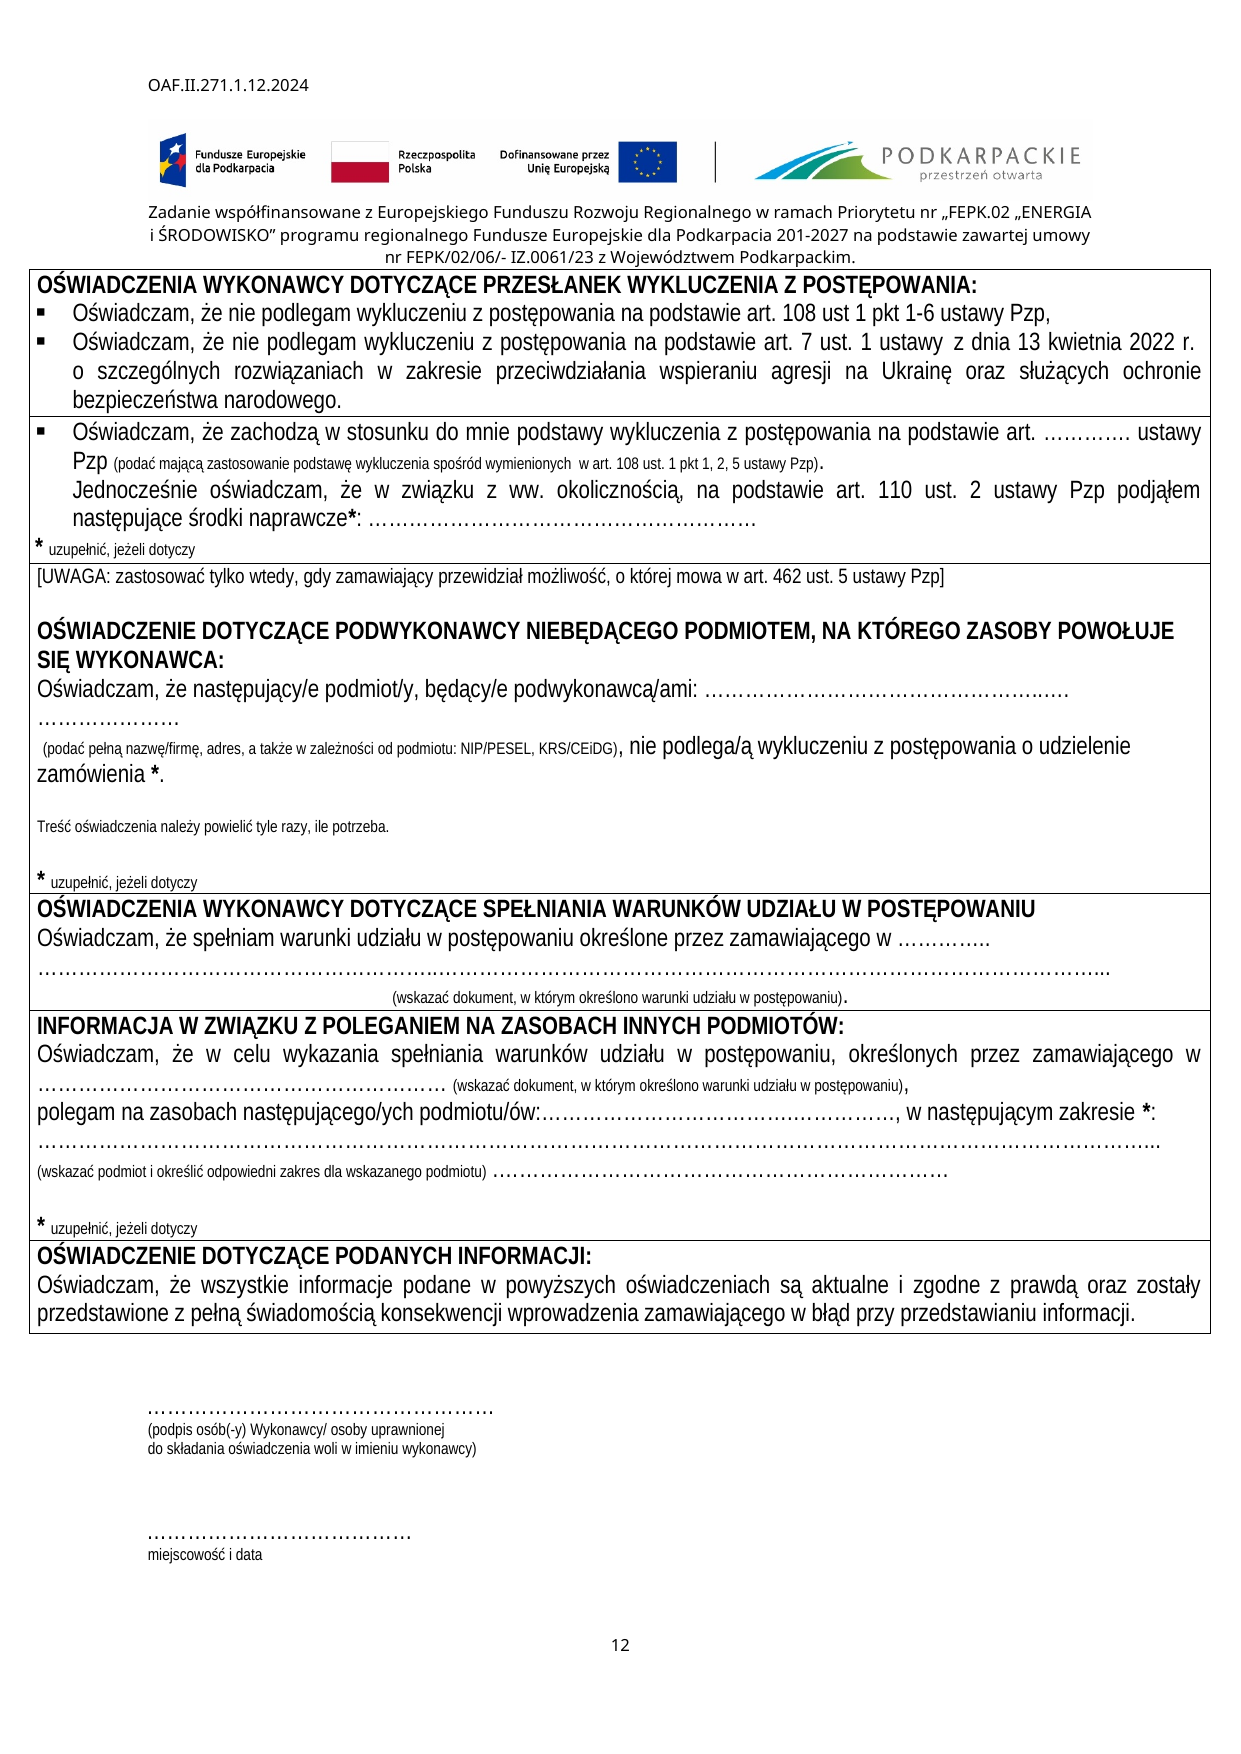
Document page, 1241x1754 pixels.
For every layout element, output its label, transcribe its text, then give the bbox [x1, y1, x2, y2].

table_cell Oświadczam, że zachodzą w stosunku do mnie podstawy wykluczenia z postępowania na podstawie art. …………. ustawy Pzp (podać mającą zastosowanie podstawę wykluczenia spośród wymienionych w art. 108 ust. 1 pkt 1, 2, 5 ustawy Pzp). Jednocześnie oświadczam, że w związku z ww. okolicznością, na podstawie art. 110 ust. 2 ustawy Pzp podjąłem następujące środki naprawcze*: ………………………………………………… * uzupełnić, jeżeli dotyczy [30, 417, 1210, 563]
table_cell INFORMACJA W ZWIĄZKU Z POLEGANIEM NA ZASOBACH INNYCH PODMIOTÓW: Oświadczam, że w celu wykazania spełniania warunków udziału w postępowaniu, określonych przez zamawiającego w …………………………………………………… (wskazać dokument, w którym określono warunki udziału w postępowaniu), polegam na zasobach następującego/ych podmiotu/ów:……………………………….……………, w następującym zakresie *: ………………………………………………………………………………………………………………………………………………... (wskazać podmiot i określić odpowiedni zakres dla wskazanego podmiotu) .………………………………………………………… * uzupełnić, jeżeli dotyczy [30, 1011, 1210, 1240]
text (podpis osób(-y) Wykonawcy/ osoby uprawnionej [148, 1420, 1077, 1439]
table_cell OŚWIADCZENIA WYKONAWCY DOTYCZĄCE SPEŁNIANIA WARUNKÓW UDZIAŁU W POSTĘPOWANIU Oświadczam, że spełniam warunki udziału w postępowaniu określone przez zamawiającego w …………..…………………………………………………..……………………………………………………………………………………... (wskazać dokument, w którym określono warunki udziału w postępowaniu). [30, 894, 1210, 1010]
picture [147, 119, 1093, 201]
text do składania oświadczenia woli w imieniu wykonawcy) [148, 1439, 1077, 1458]
table_cell [UWAGA: zastosować tylko wtedy, gdy zamawiający przewidział możliwość, o której mowa w art. 462 ust. 5 ustawy Pzp] OŚWIADCZENIE DOTYCZĄCE PODWYKONAWCY NIEBĘDĄCEGO PODMIOTEM, NA KTÓREGO ZASOBY POWOŁUJE SIĘ WYKONAWCA: Oświadczam, że następujący/e podmiot/y, będący/e podwykonawcą/ami: …………………………………………..….………………… (podać pełną nazwę/firmę, adres, a także w zależności od podmiotu: NIP/PESEL, KRS/CEiDG), nie podlega/ą wykluczeniu z postępowania o udzielenie zamówienia *. Treść oświadczenia należy powielić tyle razy, ile potrzeba. * uzupełnić, jeżeli dotyczy [30, 564, 1210, 893]
text ………………………………… [146, 1516, 1092, 1544]
text miejscowość i data [148, 1544, 1092, 1563]
text …………………………………………… [146, 1391, 1092, 1420]
table_cell OŚWIADCZENIA WYKONAWCY DOTYCZĄCE PRZESŁANEK WYKLUCZENIA Z POSTĘPOWANIA: Oświadczam, że nie podlegam wykluczeniu z postępowania na podstawie art. 108 ust 1 pkt 1-6 ustawy Pzp, Oświadczam, że nie podlegam wykluczeniu z postępowania na podstawie art. 7 ust. 1 ustawy z dnia 13 kwietnia 2022 r. o szczególnych rozwiązaniach w zakresie przeciwdziałania wspieraniu agresji na Ukrainę oraz służących ochronie bezpieczeństwa narodowego. [30, 270, 1210, 416]
table_cell OŚWIADCZENIE DOTYCZĄCE PODANYCH INFORMACJI: Oświadczam, że wszystkie informacje podane w powyższych oświadczeniach są aktualne i zgodne z prawdą oraz zostały przedstawione z pełną świadomością konsekwencji wprowadzenia zamawiającego w błąd przy przedstawianiu informacji. [30, 1241, 1210, 1333]
